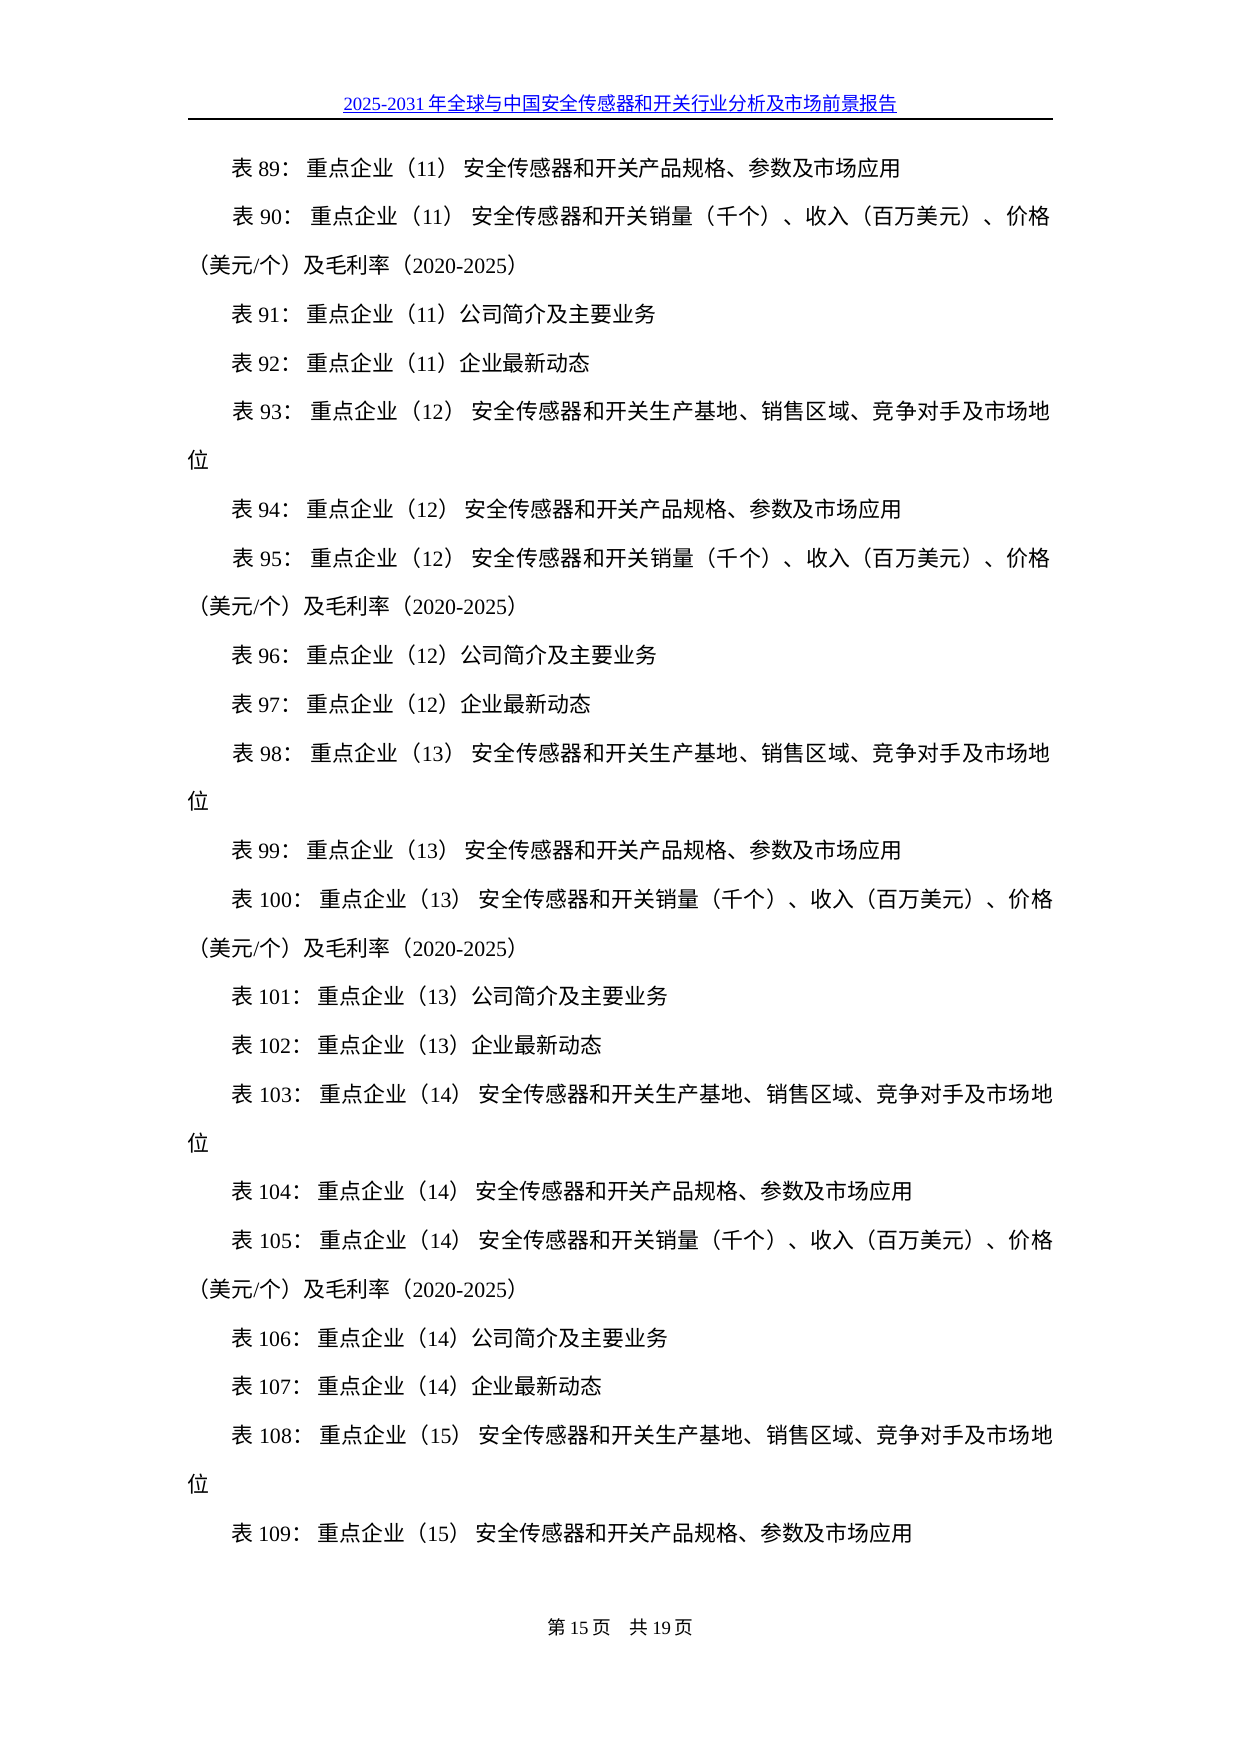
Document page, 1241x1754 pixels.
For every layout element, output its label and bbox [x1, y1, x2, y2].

text [187, 150, 1053, 1548]
